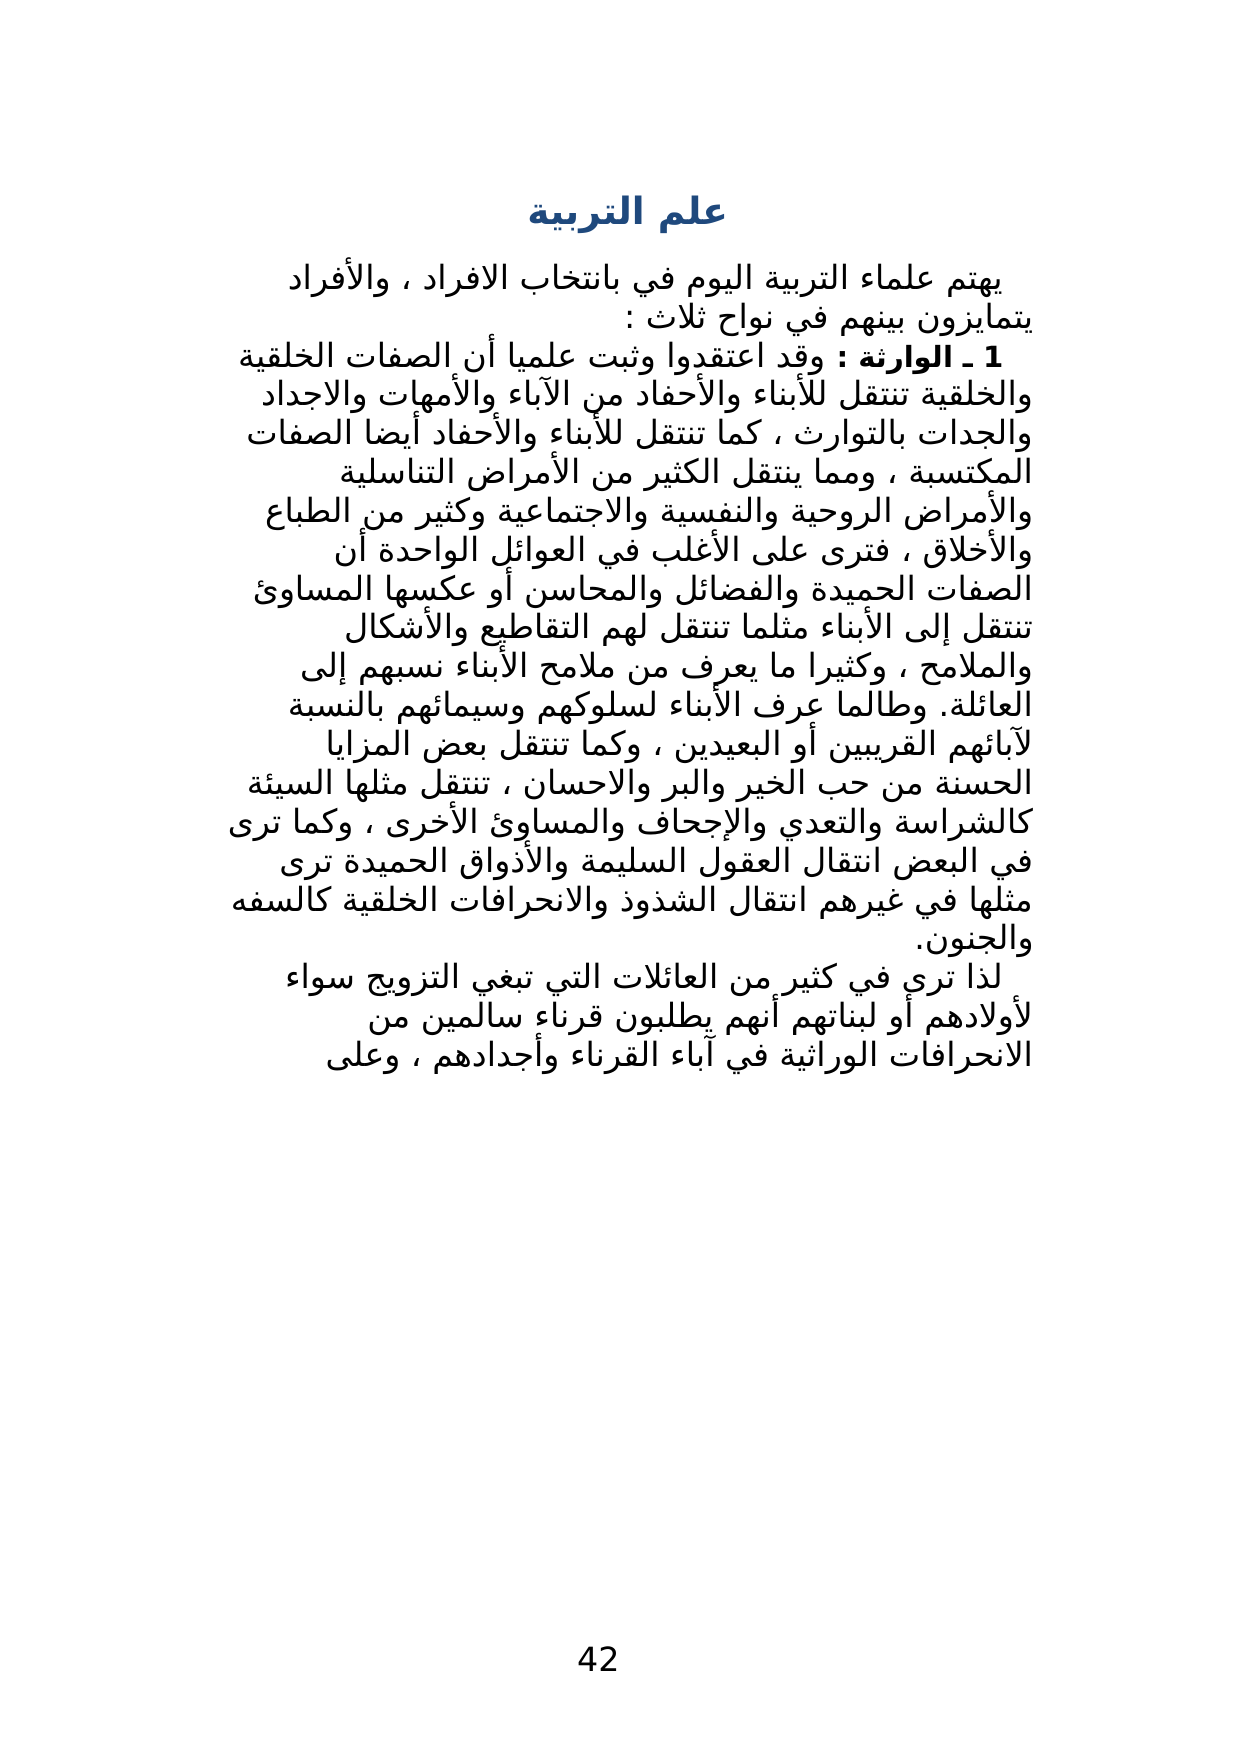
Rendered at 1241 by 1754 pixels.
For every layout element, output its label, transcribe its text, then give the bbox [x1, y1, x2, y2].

text يهتم علماء التربية اليوم في بانتخاب الافراد ، والأفراد يتمايزون بينهم في نواح ثلاث : [222, 258, 1033, 336]
text 1 ـ الوارثة : وقد اعتقدوا وثبت علميا أن الصفات الخلقية والخلقية تنتقل للأبناء والأحفاد من الآباء والأمهات والاجداد والجدات بالتوارث ، كما تنتقل للأبناء والأحفاد أيضا الصفات المكتسبة ، ومما ينتقل الكثير من الأمراض التناسلية والأمراض الروحية والنفسية والاجتماعية وكثير من الطباع والأخلاق ، فترى على الأغلب في العوائل الواحدة أن الصفات الحميدة والفضائل والمحاسن أو عكسها المساوئ تنتقل إلى الأبناء مثلما تنتقل لهم التقاطيع والأشكال والملامح ، وكثيرا ما يعرف من ملامح الأبناء نسبهم إلى العائلة. وطالما عرف الأبناء لسلوكهم وسيمائهم بالنسبة لآبائهم القريبين أو البعيدين ، وكما تنتقل بعض المزايا الحسنة من حب الخير والبر والاحسان ، تنتقل مثلها السيئة كالشراسة والتعدي والإجحاف والمساوئ الأخرى ، وكما ترى في البعض انتقال العقول السليمة والأذواق الحميدة ترى مثلها في غيرهم انتقال الشذوذ والانحرافات الخلقية كالسفه والجنون. [222, 336, 1033, 958]
subtitle علم التربية [222, 190, 1033, 233]
text لذا ترى في كثير من العائلات التي تبغي التزويج سواء لأولادهم أو لبناتهم أنهم يطلبون قرناء سالمين من الانحرافات الوراثية في آباء القرناء وأجدادهم ، وعلى [222, 958, 1033, 1074]
